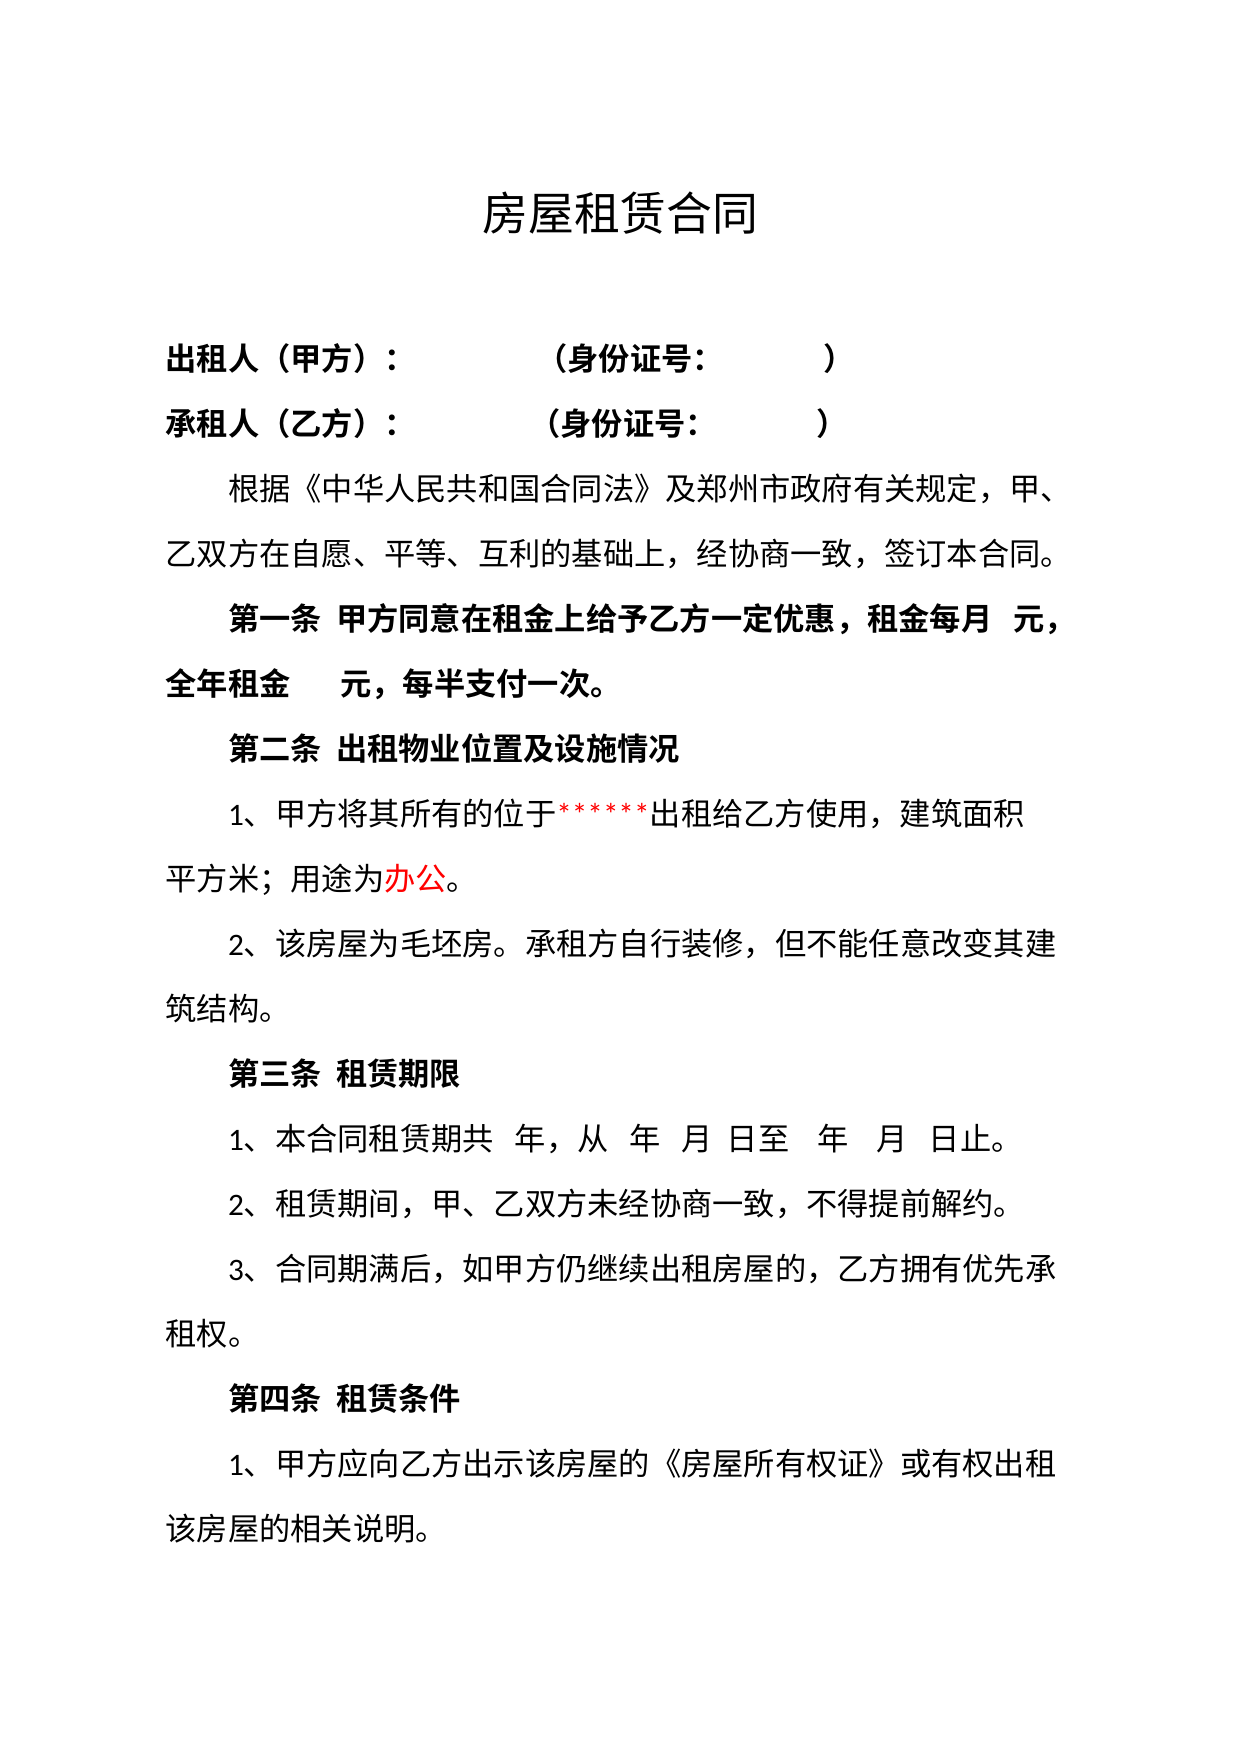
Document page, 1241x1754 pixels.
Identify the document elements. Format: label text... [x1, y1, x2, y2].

text 房屋租赁合同 [165, 162, 1075, 259]
text 2、租赁期间，甲、乙双方未经协商一致，不得提前解约。 [165, 1169, 1075, 1234]
text 第四条 租赁条件 [165, 1364, 1075, 1429]
text 承租人（乙方）： （身份证号： ） [165, 389, 1075, 454]
text 出租人（甲方）： （身份证号： ） [165, 324, 1075, 389]
text 3、合同期满后，如甲方仍继续出租房屋的，乙方拥有优先承租权。 [165, 1234, 1075, 1364]
text 1、甲方应向乙方出示该房屋的《房屋所有权证》或有权出租该房屋的相关说明。 [165, 1429, 1075, 1559]
text 根据《中华人民共和国合同法》及郑州市政府有关规定，甲、乙双方在自愿、平等、互利的基础上，经协商一致，签订本合同。 [165, 454, 1075, 584]
text 2、该房屋为毛坯房。承租方自行装修，但不能任意改变其建筑结构。 [165, 909, 1075, 1039]
text 1、甲方将其所有的位于******出租给乙方使用，建筑面积 平方米；用途为办公。 [165, 779, 1075, 909]
text 第二条 出租物业位置及设施情况 [165, 714, 1075, 779]
text 第一条 甲方同意在租金上给予乙方一定优惠，租金每月 元，全年租金 元，每半支付一次。 [165, 584, 1075, 714]
text 第三条 租赁期限 [165, 1039, 1075, 1104]
text 1、本合同租赁期共 年，从 年 月 日至 年 月 日止。 [165, 1104, 1075, 1169]
